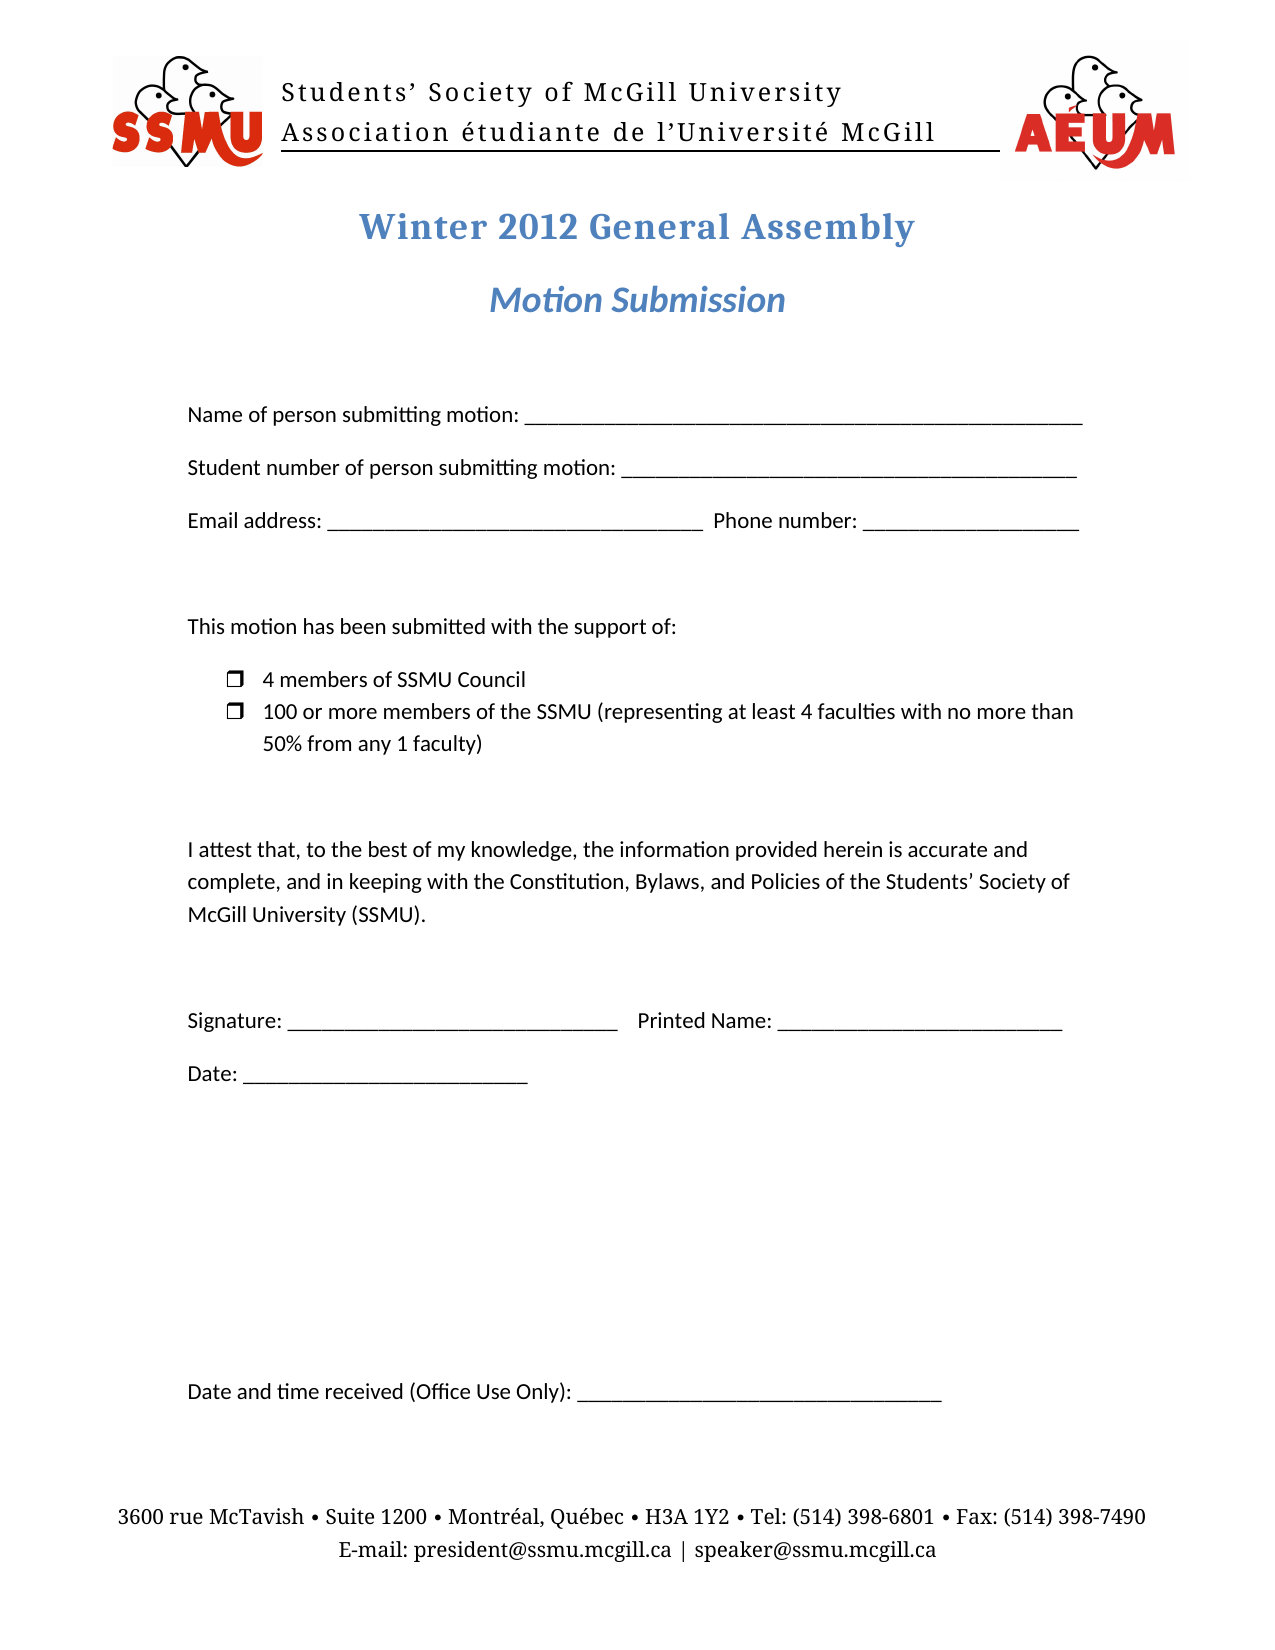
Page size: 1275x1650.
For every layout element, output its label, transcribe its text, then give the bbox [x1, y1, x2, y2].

text Name of person submitting motion: _________________________________________________ [187, 400, 1087, 428]
text Date: _________________________ [187, 1059, 1087, 1087]
text This motion has been submitted with the support of: [187, 612, 1087, 640]
text Motion Submission [187, 276, 1087, 322]
subtitle Winter 2012 General Assembly [187, 206, 1087, 249]
picture [112, 56, 263, 166]
text I attest that, to the best of my knowledge, the information provided herein is accurate and complete, and in keeping with the Constitution, Bylaws, and Policies of the Students’ Society of McGill University (SSMU). [187, 835, 1087, 928]
picture [1000, 40, 1191, 182]
list 100 or more members of the SSMU (representing at least 4 faculties with no more than 50% from any 1 faculty) [225, 697, 1087, 757]
text Date and time received (Office Use Only): ________________________________ [187, 1377, 1087, 1405]
text Student number of person submitting motion: ________________________________________ [187, 453, 1087, 481]
list 4 members of SSMU Council [225, 665, 1087, 693]
text Signature: _____________________________ Printed Name: _________________________ [187, 1006, 1087, 1034]
text Email address: _________________________________ Phone number: ___________________ [187, 506, 1087, 534]
